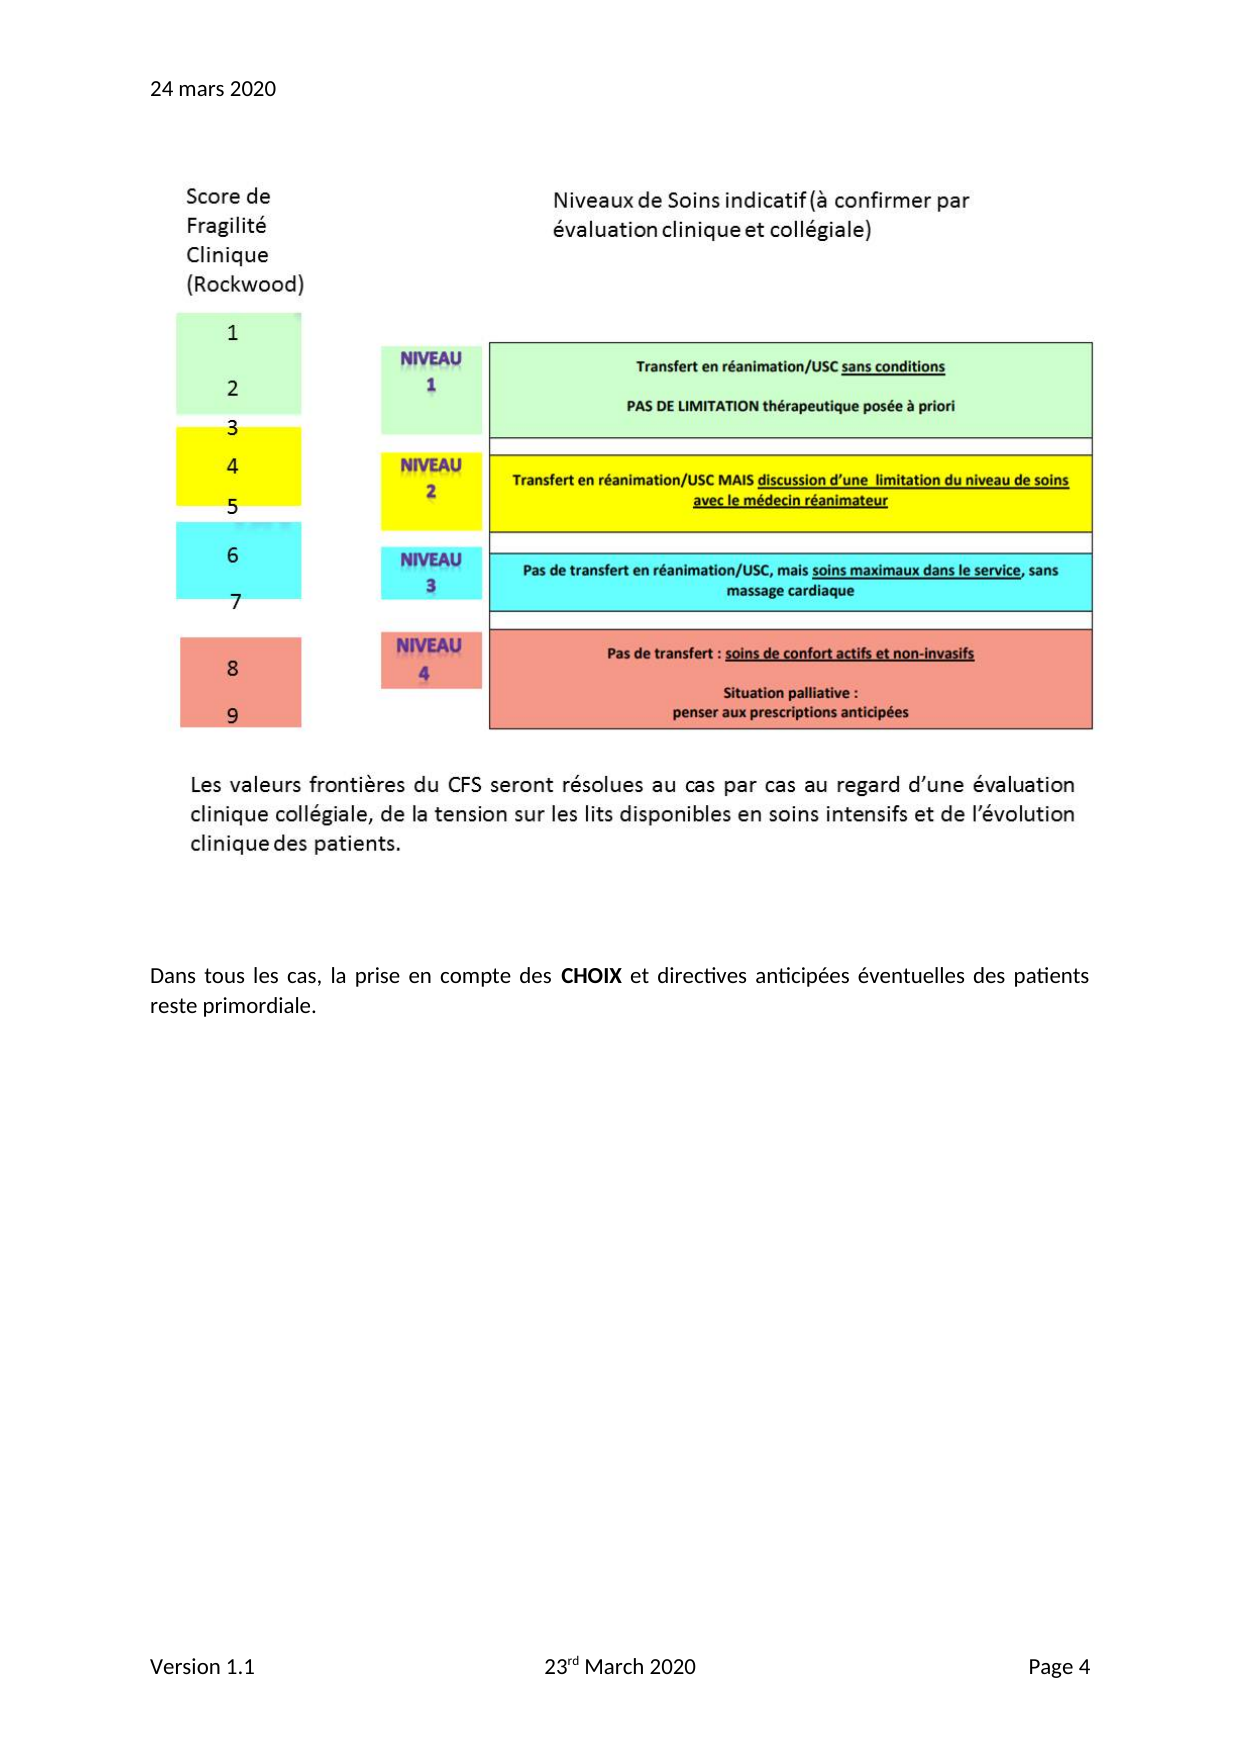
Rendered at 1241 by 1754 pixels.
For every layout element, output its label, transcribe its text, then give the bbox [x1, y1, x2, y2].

text Dans tous les cas, la prise en compte des CHOIX et directives anticipées éventuelles des patients reste primordiale. [150, 961, 1090, 1019]
picture [150, 150, 1119, 877]
